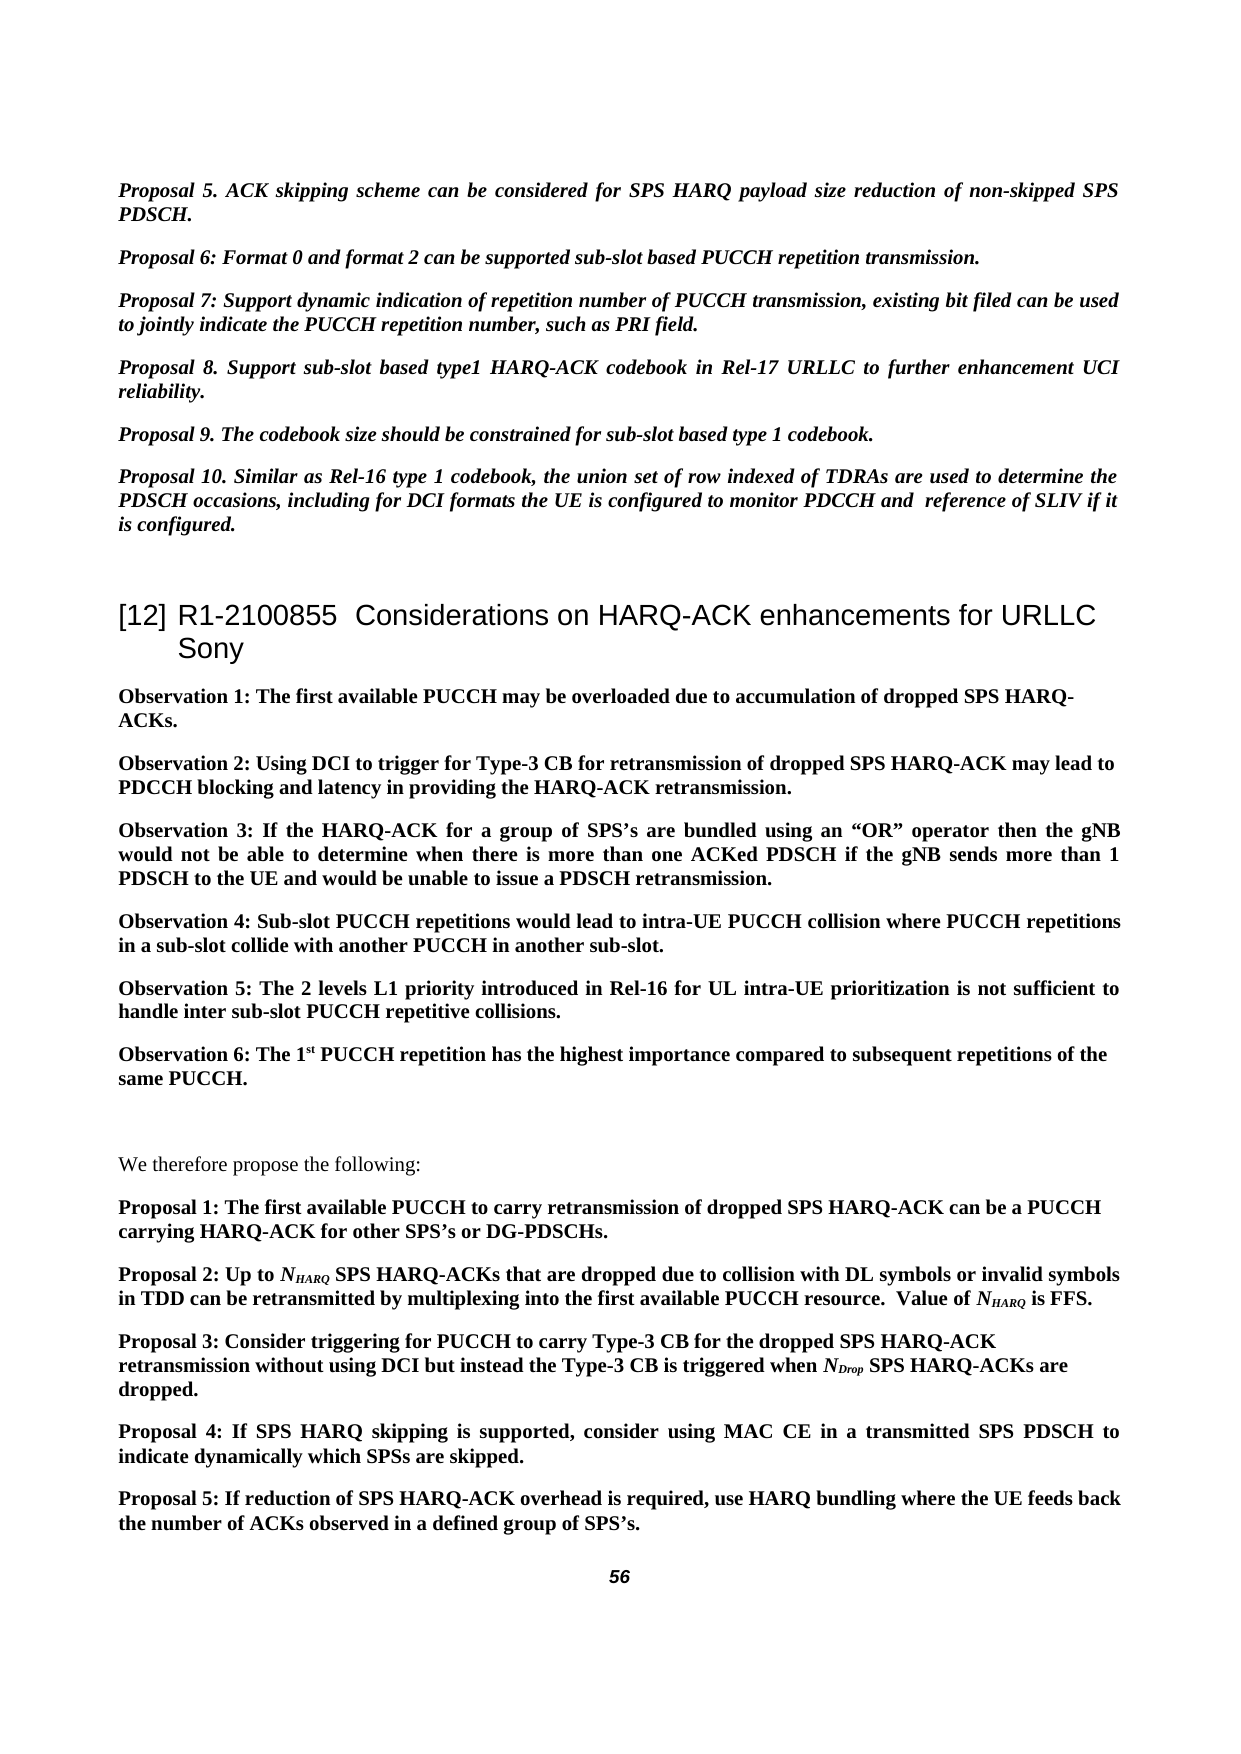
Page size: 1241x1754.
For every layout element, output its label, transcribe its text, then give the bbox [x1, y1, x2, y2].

text Proposal 9. The codebook size should be constrained for sub-slot based type 1 codebook. [118, 421, 1122, 446]
text Observation 3: If the HARQ-ACK for a group of SPS’s are bundled using an “OR” operator then the gNB would not be able to determine when there is more than one ACKed PDSCH if the gNB sends more than 1 PDSCH to the UE and would be unable to issue a PDSCH retransmission. [118, 818, 1122, 890]
text Proposal 4: If SPS HARQ skipping is supported, consider using MAC CE in a transmitted SPS PDSCH to indicate dynamically which SPSs are skipped. [118, 1419, 1122, 1468]
text Observation 6: The 1st PUCCH repetition has the highest importance compared to subsequent repetitions of the same PUCCH. [118, 1042, 1122, 1090]
text Proposal 5: If reduction of SPS HARQ-ACK overhead is required, use HARQ bundling where the UE feeds back the number of ACKs observed in a defined group of SPS’s. [118, 1486, 1122, 1534]
text Proposal 1: The first available PUCCH to carry retransmission of dropped SPS HARQ-ACK can be a PUCCH carrying HARQ-ACK for other SPS’s or DG-PDSCHs. [118, 1195, 1122, 1243]
text Proposal 3: Consider triggering for PUCCH to carry Type-3 CB for the dropped SPS HARQ-ACK retransmission without using DCI but instead the Type-3 CB is triggered when NDrop SPS HARQ-ACKs are dropped. [118, 1328, 1122, 1401]
text Proposal 5. ACK skipping scheme can be considered for SPS HARQ payload size reduction of non-skipped SPS PDSCH. [118, 178, 1122, 226]
text Proposal 2: Up to NHARQ SPS HARQ-ACKs that are dropped due to collision with DL symbols or invalid symbols in TDD can be retransmitted by multiplexing into the first available PUCCH resource. Value of NHARQ is FFS. [118, 1262, 1122, 1310]
text Observation 4: Sub-slot PUCCH repetitions would lead to intra-UE PUCCH collision where PUCCH repetitions in a sub-slot collide with another PUCCH in another sub-slot. [118, 908, 1122, 957]
text Proposal 6: Format 0 and format 2 can be supported sub-slot based PUCCH repetition transmission. [118, 245, 1122, 269]
text Observation 2: Using DCI to trigger for Type-3 CB for retransmission of dropped SPS HARQ-ACK may lead to PDCCH blocking and latency in providing the HARQ-ACK retransmission. [118, 751, 1122, 799]
text We therefore propose the following: [118, 1152, 1122, 1176]
text Proposal 8. Support sub-slot based type1 HARQ-ACK codebook in Rel-17 URLLC to further enhancement UCI reliability. [118, 354, 1122, 403]
text Observation 1: The first available PUCCH may be overloaded due to accumulation of dropped SPS HARQ-ACKs. [118, 684, 1122, 732]
text Proposal 10. Similar as Rel-16 type 1 codebook, the union set of row indexed of TDRAs are used to determine the PDSCH occasions, including for DCI formats the UE is configured to monitor PDCCH and reference of SLIV if it is configured. [118, 464, 1122, 536]
text Observation 5: The 2 levels L1 priority introduced in Rel-16 for UL intra-UE prioritization is not sufficient to handle inter sub-slot PUCCH repetitive collisions. [118, 975, 1122, 1023]
text Proposal 7: Support dynamic indication of repetition number of PUCCH transmission, existing bit filed can be used to jointly indicate the PUCCH repetition number, such as PRI field. [118, 288, 1122, 336]
subtitle R1-2100855 Considerations on HARQ-ACK enhancements for URLLC Sony [118, 598, 1122, 665]
